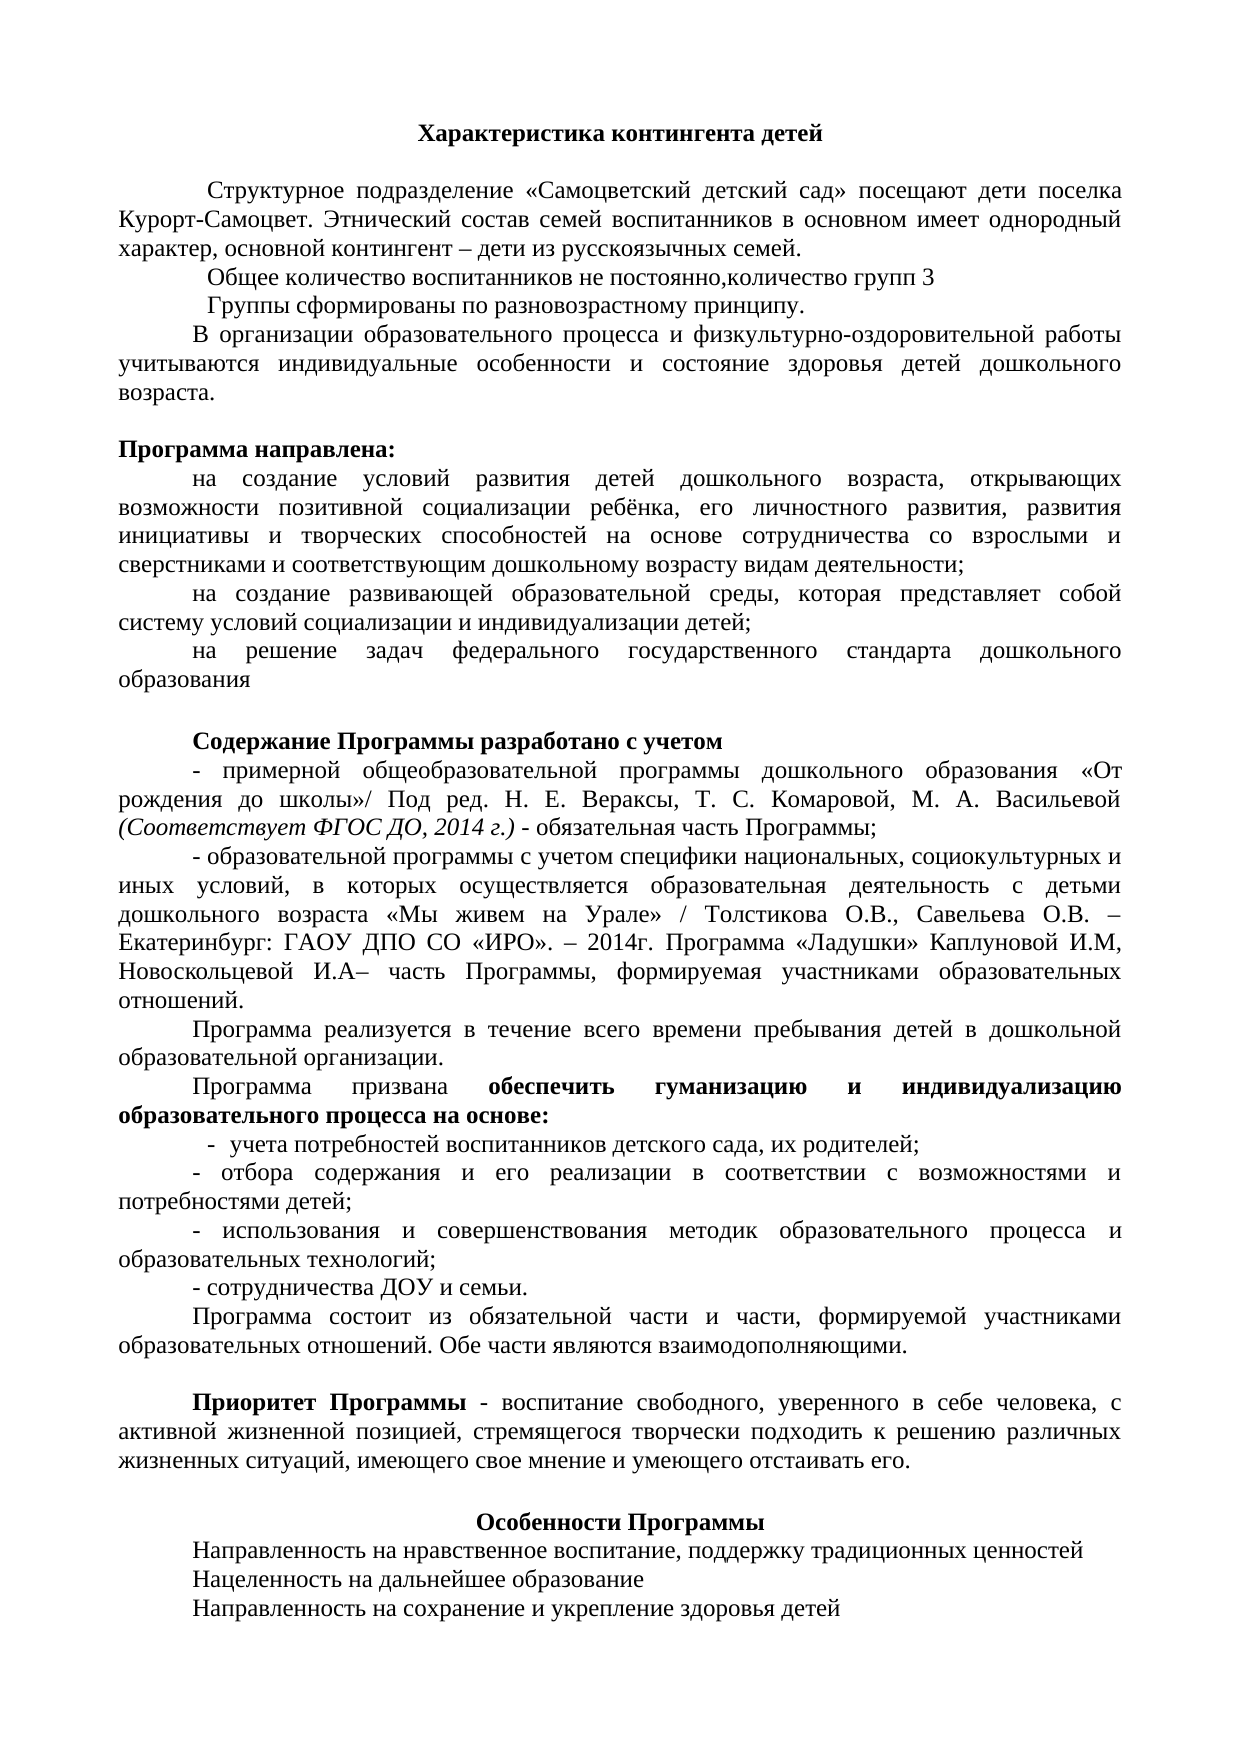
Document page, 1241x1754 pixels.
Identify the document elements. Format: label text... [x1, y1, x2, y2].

text Программа состоит из обязательной части и части, формируемой участниками образовательных отношений. Обе части являются взаимодополняющими. [118, 1301, 1122, 1359]
text - использования и совершенствования методик образовательного процесса и образовательных технологий; [118, 1215, 1122, 1272]
text Группы сформированы по разновозрастному принципу. [118, 291, 1122, 319]
text Направленность на нравственное воспитание, поддержку традиционных ценностей [118, 1535, 1122, 1564]
text Программа призвана обеспечить гуманизацию и индивидуализацию образовательного процесса на основе: [118, 1071, 1122, 1129]
text Направленность на сохранение и укрепление здоровья детей [118, 1593, 1122, 1622]
text Особенности Программы [118, 1507, 1122, 1535]
list учета потребностей воспитанников детского сада, их родителей; [118, 1129, 1122, 1157]
text Приоритет Программы - воспитание свободного, уверенного в себе человека, с активной жизненной позицией, стремящегося творчески подходить к решению различных жизненных ситуаций, имеющего свое мнение и умеющего отстаивать его. [118, 1387, 1122, 1474]
text Характеристика контингента детей [118, 118, 1122, 147]
text на создание условий развития детей дошкольного возраста, открывающих возможности позитивной социализации ребёнка, его личностного развития, развития инициативы и творческих способностей на основе сотрудничества со взрослыми и сверстниками и соответствующим дошкольному возрасту видам деятельности; [118, 463, 1122, 578]
text В организации образовательного процесса и физкультурно-оздоровительной работы учитываются индивидуальные особенности и состояние здоровья детей дошкольного возраста. [118, 319, 1122, 406]
text Программа направлена: [118, 434, 1122, 463]
text Структурное подразделение «Самоцветский детский сад» посещают дети поселка Курорт-Самоцвет. Этнический состав семей воспитанников в основном имеет однородный характер, основной контингент – дети из русскоязычных семей. [118, 176, 1122, 262]
text на решение задач федерального государственного стандарта дошкольного образования [118, 636, 1122, 693]
text - примерной общеобразовательной программы дошкольного образования «От рождения до школы»/ Под ред. Н. Е. Вераксы, Т. С. Комаровой, М. А. Васильевой (Соответствует ФГОС ДО, 2014 г.) - обязательная часть Программы; [118, 755, 1122, 841]
text Содержание Программы разработано с учетом [118, 726, 1122, 755]
text Нацеленность на дальнейшее образование [118, 1564, 1122, 1593]
text Общее количество воспитанников не постоянно,количество групп 3 [118, 262, 1122, 291]
text - образовательной программы с учетом специфики национальных, социокультурных и иных условий, в которых осуществляется образовательная деятельность с детьми дошкольного возраста «Мы живем на Урале» / Толстикова О.В., Савельева О.В. – Екатеринбург: ГАОУ ДПО СО «ИРО». – 2014г. Программа «Ладушки» Каплуновой И.М, Новоскольцевой И.А– часть Программы, формируемая участниками образовательных отношений. [118, 841, 1122, 1014]
text - сотрудничества ДОУ и семьи. [118, 1272, 1122, 1301]
text Программа реализуется в течение всего времени пребывания детей в дошкольной образовательной организации. [118, 1014, 1122, 1071]
text - отбора содержания и его реализации в соответствии с возможностями и потребностями детей; [118, 1157, 1122, 1215]
text на создание развивающей образовательной среды, которая представляет собой систему условий социализации и индивидуализации детей; [118, 578, 1122, 636]
